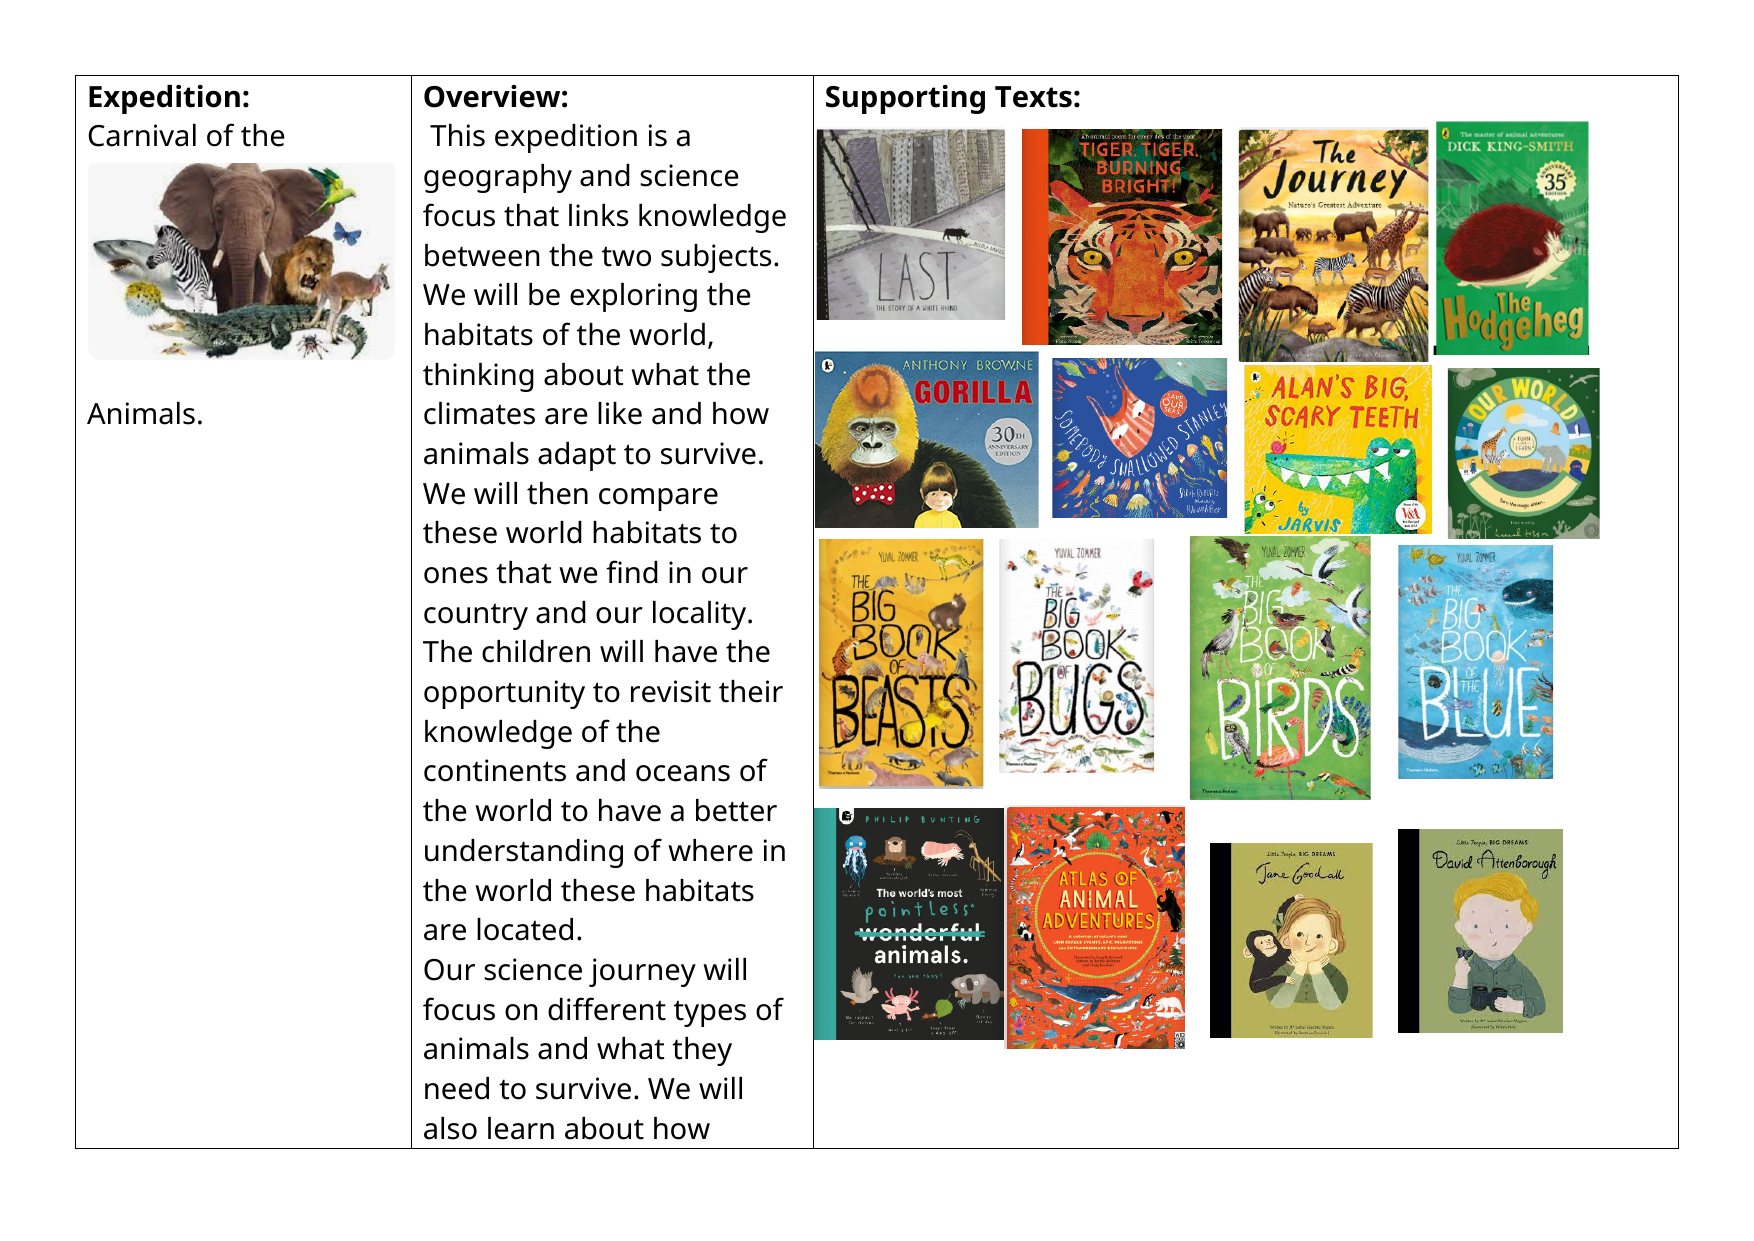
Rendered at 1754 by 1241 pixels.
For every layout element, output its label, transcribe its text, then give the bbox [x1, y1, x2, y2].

picture [1052, 358, 1228, 518]
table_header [412, 76, 813, 1148]
picture [1398, 829, 1563, 1033]
picture [813, 351, 1039, 527]
picture [814, 127, 1005, 318]
picture [1433, 120, 1590, 355]
picture [1022, 129, 1223, 345]
picture [817, 539, 984, 786]
picture [997, 539, 1154, 771]
picture [1210, 843, 1373, 1038]
picture [813, 805, 1185, 1049]
table_header Supporting Texts: [814, 76, 1678, 1148]
picture [1244, 365, 1432, 534]
picture [1446, 368, 1600, 538]
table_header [76, 76, 411, 1148]
picture [87, 163, 397, 360]
picture [1189, 536, 1371, 800]
picture [1238, 127, 1429, 362]
picture [1396, 545, 1553, 777]
